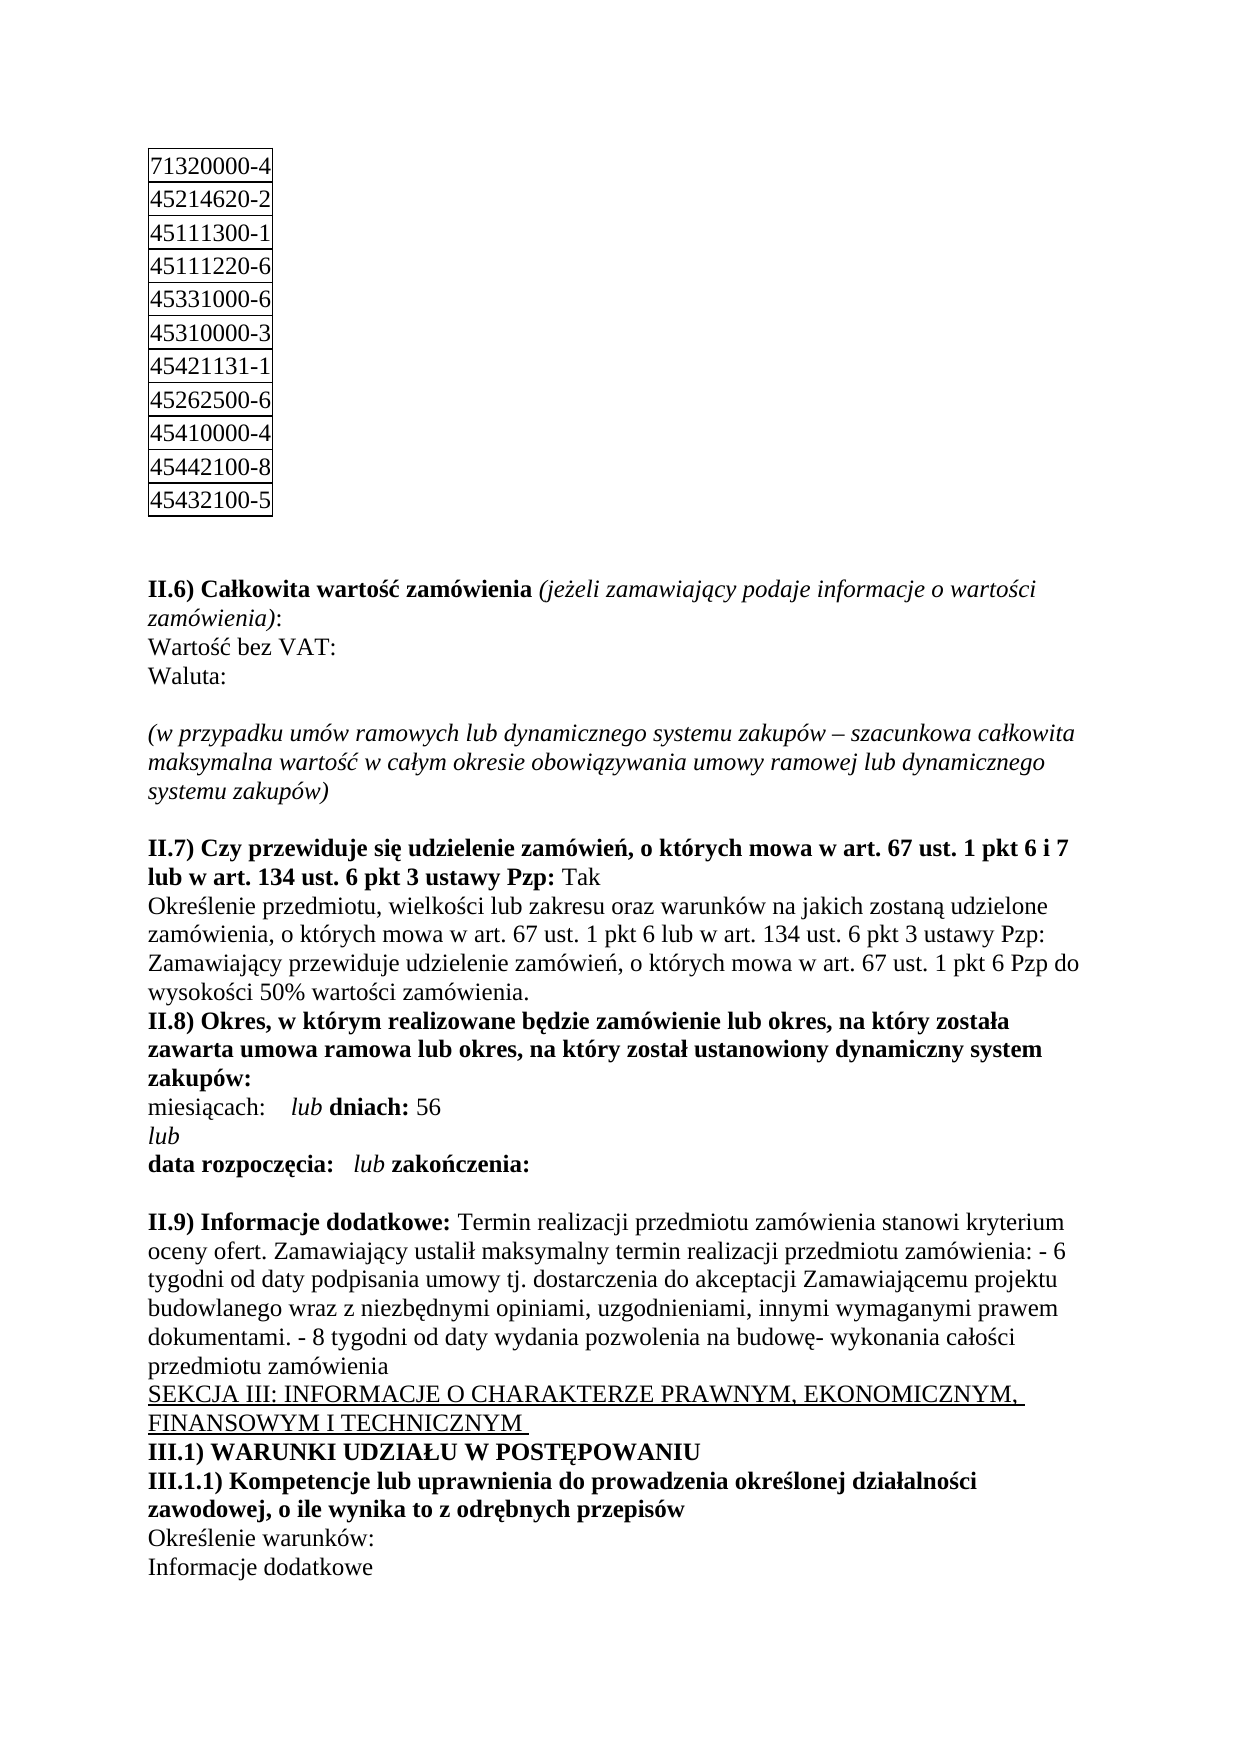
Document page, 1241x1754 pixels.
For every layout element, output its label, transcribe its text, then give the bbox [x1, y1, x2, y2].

text SEKCJA III: INFORMACJE O CHARAKTERZE PRAWNYM, EKONOMICZNYM, FINANSOWYM I TECHNICZNYM [148, 1379, 1093, 1437]
text III.1) WARUNKI UDZIAŁU W POSTĘPOWANIU [148, 1437, 1093, 1466]
table_cell 45442100-8 [149, 450, 272, 482]
table_cell 45111300-1 [149, 216, 272, 248]
table_cell 45432100-5 [149, 484, 272, 515]
text (w przypadku umów ramowych lub dynamicznego systemu zakupów – szacunkowa całkowita maksymalna wartość w całym okresie obowiązywania umowy ramowej lub dynamicznego systemu zakupów) [148, 689, 1093, 804]
table_cell 45331000-6 [149, 283, 272, 315]
table_cell 45111220-6 [149, 250, 272, 281]
table_cell 45214620-2 [149, 183, 272, 214]
table_cell 45262500-6 [149, 383, 272, 415]
table_cell 45421131-1 [149, 350, 272, 382]
table_cell 71320000-4 [149, 149, 272, 181]
text II.6) Całkowita wartość zamówienia (jeżeli zamawiający podaje informacje o wartości zamówienia): Wartość bez VAT: Waluta: [148, 517, 1093, 689]
table_cell 45410000-4 [149, 417, 272, 448]
text II.7) Czy przewiduje się udzielenie zamówień, o których mowa w art. 67 ust. 1 pkt 6 i 7 lub w art. 134 ust. 6 pkt 3 ustawy Pzp: Tak Określenie przedmiotu, wielkości lub zakresu oraz warunków na jakich zostaną udzielone zamówienia, o których mowa w art. 67 ust. 1 pkt 6 lub w art. 134 ust. 6 pkt 3 ustawy Pzp: Zamawiający przewiduje udzielenie zamówień, o których mowa w art. 67 ust. 1 pkt 6 Pzp do wysokości 50% wartości zamówienia. II.8) Okres, w którym realizowane będzie zamówienie lub okres, na który została zawarta umowa ramowa lub okres, na który został ustanowiony dynamiczny system zakupów: miesiącach: lub dniach: 56 lub data rozpoczęcia: lub zakończenia: II.9) Informacje dodatkowe: Termin realizacji przedmiotu zamówienia stanowi kryterium oceny ofert. Zamawiający ustalił maksymalny termin realizacji przedmiotu zamówienia: - 6 tygodni od daty podpisania umowy tj. dostarczenia do akceptacji Zamawiającemu projektu budowlanego wraz z niezbędnymi opiniami, uzgodnieniami, innymi wymaganymi prawem dokumentami. - 8 tygodni od daty wydania pozwolenia na budowę- wykonania całości przedmiotu zamówienia [148, 804, 1093, 1379]
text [148, 1466, 1093, 1581]
table_cell 45310000-3 [149, 316, 272, 348]
